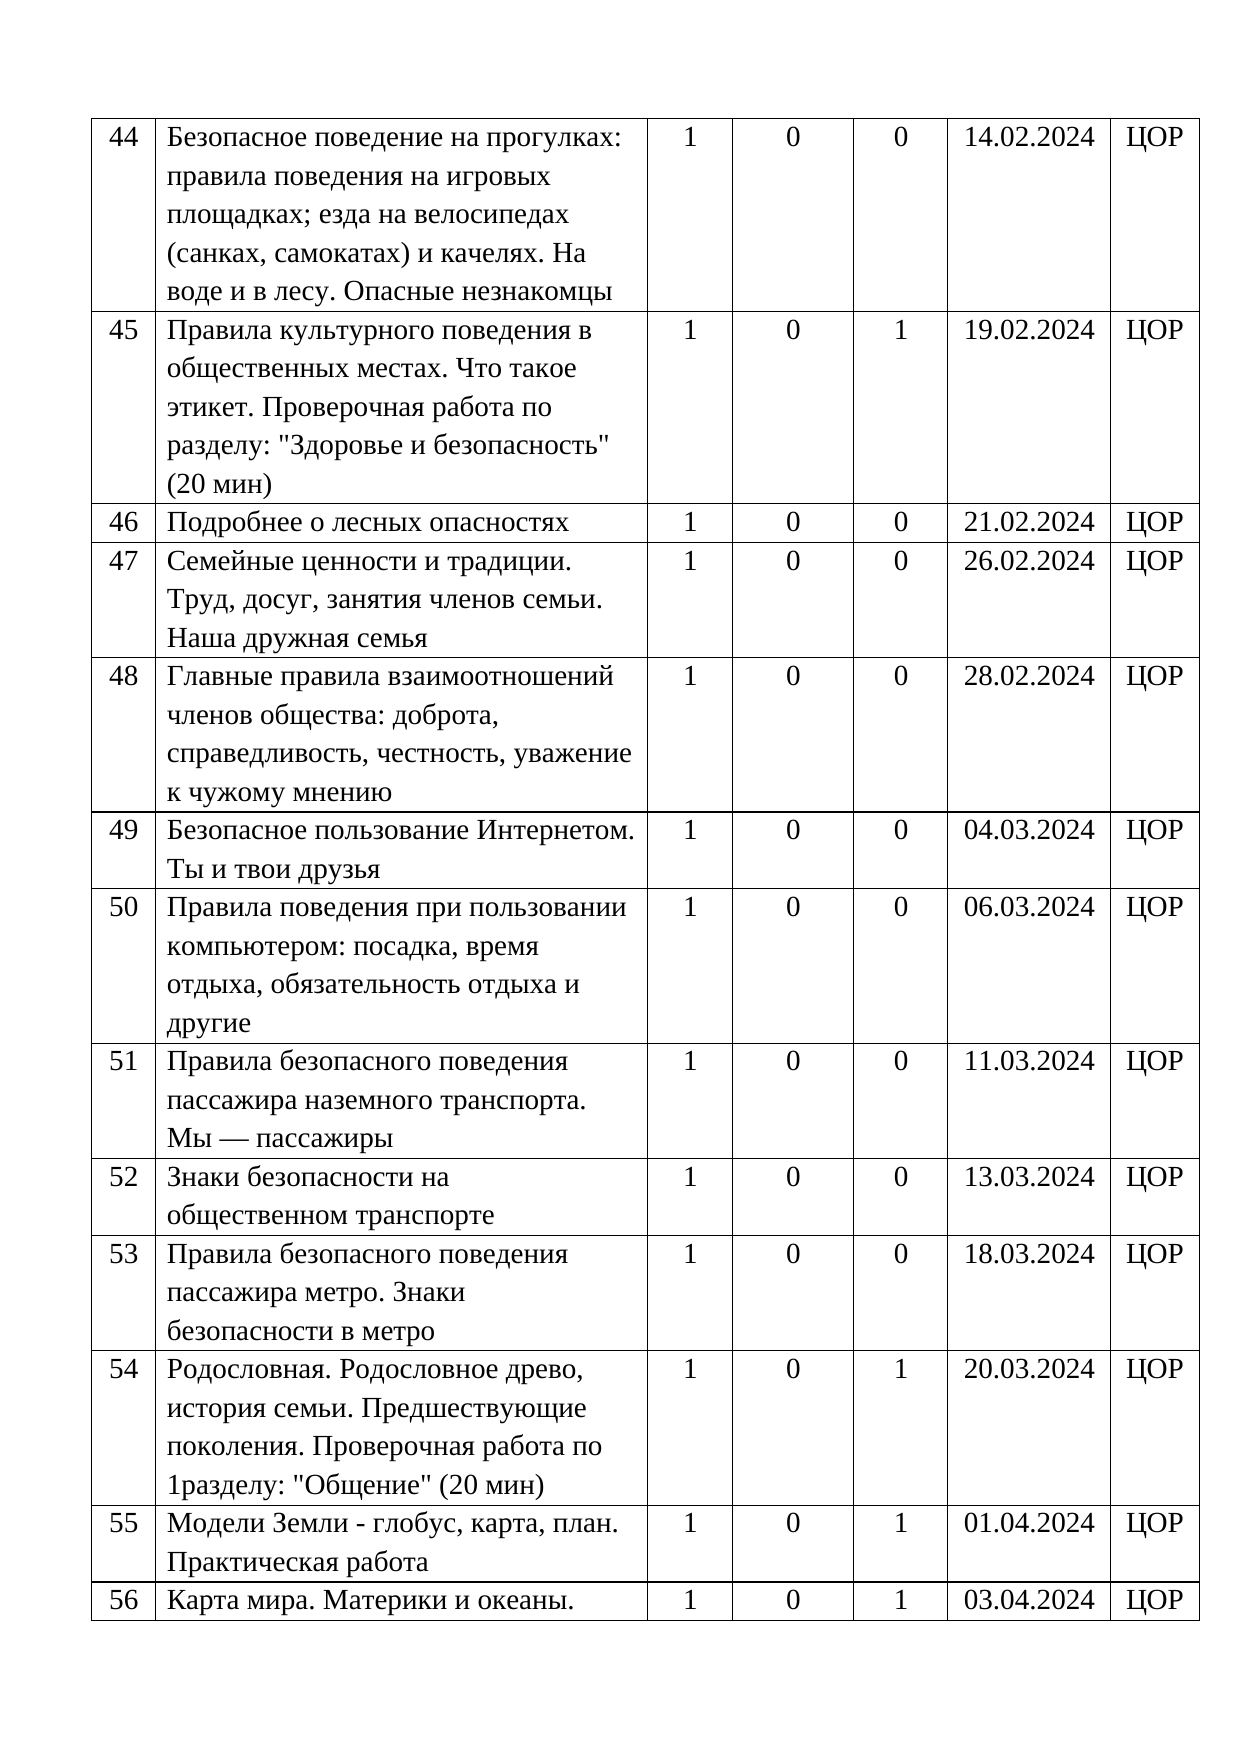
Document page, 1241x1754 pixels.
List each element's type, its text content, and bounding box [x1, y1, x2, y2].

table_cell 18.03.2024 [948, 1236, 1110, 1350]
table_cell 1 [648, 889, 732, 1042]
table_cell 0 [733, 889, 853, 1042]
table_cell Подробнее о лесных опасностях [156, 504, 647, 542]
table_cell 50 [92, 889, 155, 1042]
table_cell 0 [854, 119, 947, 311]
table_cell 1 [648, 1044, 732, 1158]
table_cell 0 [733, 1351, 853, 1504]
table_cell 26.02.2024 [948, 543, 1110, 657]
table_cell 03.04.2024 [948, 1583, 1110, 1620]
table_cell Безопасное поведение на прогулках: правила поведения на игровых площадках; езда на велосипедах (санках, самокатах) и качелях. На воде и в лесу. Опасные незнакомцы [156, 119, 647, 311]
table_cell 0 [733, 1236, 853, 1350]
table_cell 1 [854, 312, 947, 503]
table_cell 44 [92, 119, 155, 311]
table_cell Родословная. Родословное древо, история семьи. Предшествующие поколения. Проверочная работа по 1разделу: "Общение" (20 мин) [156, 1351, 647, 1504]
table_cell 1 [648, 504, 732, 542]
table_cell 0 [854, 1159, 947, 1235]
table_cell 14.02.2024 [948, 119, 1110, 311]
table_cell ЦОР [1111, 1236, 1199, 1350]
table_cell 1 [648, 543, 732, 657]
table_cell 0 [733, 504, 853, 542]
table_cell 1 [648, 119, 732, 311]
table_cell 47 [92, 543, 155, 657]
table_cell Модели Земли - глобус, карта, план. Практическая работа [156, 1506, 647, 1581]
table_cell 1 [648, 1159, 732, 1235]
table_cell 19.02.2024 [948, 312, 1110, 503]
table_cell 0 [854, 504, 947, 542]
table_cell 0 [733, 1506, 853, 1581]
table_cell 0 [854, 1236, 947, 1350]
table_cell Правила поведения при пользовании компьютером: посадка, время отдыха, обязательность отдыха и другие [156, 889, 647, 1042]
table_cell ЦОР [1111, 1044, 1199, 1158]
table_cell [156, 1583, 647, 1620]
table_cell 1 [648, 1506, 732, 1581]
table_cell 06.03.2024 [948, 889, 1110, 1042]
table_cell 53 [92, 1236, 155, 1350]
table_cell ЦОР [1111, 1351, 1199, 1504]
table_cell 1 [648, 312, 732, 503]
table_cell 0 [854, 1044, 947, 1158]
table_cell 04.03.2024 [948, 813, 1110, 888]
table_cell ЦОР [1111, 543, 1199, 657]
table_cell 0 [733, 1583, 853, 1620]
table_cell ЦОР [1111, 504, 1199, 542]
table_cell 56 [92, 1583, 155, 1620]
table_cell 1 [648, 813, 732, 888]
table_cell 0 [854, 543, 947, 657]
table_cell 1 [854, 1583, 947, 1620]
table_cell Знаки безопасности на общественном транспорте [156, 1159, 647, 1235]
table_cell 0 [733, 543, 853, 657]
table_cell 55 [92, 1506, 155, 1581]
table_cell 0 [854, 813, 947, 888]
table_cell 51 [92, 1044, 155, 1158]
table_cell 45 [92, 312, 155, 503]
table_cell 28.02.2024 [948, 658, 1110, 811]
table_cell Безопасное пользование Интернетом. Ты и твои друзья [156, 813, 647, 888]
table_cell 0 [733, 119, 853, 311]
table_cell 1 [648, 1236, 732, 1350]
table_cell Правила культурного поведения в общественных местах. Что такое этикет. Проверочная работа по разделу: "Здоровье и безопасность" (20 мин) [156, 312, 647, 503]
table_cell 1 [648, 1351, 732, 1504]
table_cell 13.03.2024 [948, 1159, 1110, 1235]
table_cell 21.02.2024 [948, 504, 1110, 542]
table_cell 1 [854, 1506, 947, 1581]
table_cell 52 [92, 1159, 155, 1235]
table_cell ЦОР [1111, 889, 1199, 1042]
table_cell 20.03.2024 [948, 1351, 1110, 1504]
table_cell 0 [733, 1159, 853, 1235]
table_cell 1 [648, 1583, 732, 1620]
table_cell 0 [733, 813, 853, 888]
table_cell 01.04.2024 [948, 1506, 1110, 1581]
table_cell 1 [854, 1351, 947, 1504]
table_cell ЦОР [1111, 119, 1199, 311]
table_cell Правила безопасного поведения пассажира метро. Знаки безопасности в метро [156, 1236, 647, 1350]
table_cell 0 [854, 658, 947, 811]
table_cell 1 [648, 658, 732, 811]
table_cell ЦОР [1111, 658, 1199, 811]
table_cell ЦОР [1111, 1159, 1199, 1235]
table_cell ЦОР [1111, 813, 1199, 888]
table_cell 0 [733, 658, 853, 811]
table_cell Семейные ценности и традиции. Труд, досуг, занятия членов семьи. Наша дружная семья [156, 543, 647, 657]
table_cell 11.03.2024 [948, 1044, 1110, 1158]
table_cell 0 [733, 312, 853, 503]
table_cell 0 [854, 889, 947, 1042]
table_cell 49 [92, 813, 155, 888]
table_cell ЦОР [1111, 1583, 1199, 1620]
table_cell 0 [733, 1044, 853, 1158]
table_cell 48 [92, 658, 155, 811]
table_cell Правила безопасного поведения пассажира наземного транспорта. Мы — пассажиры [156, 1044, 647, 1158]
table_cell ЦОР [1111, 312, 1199, 503]
table_cell 46 [92, 504, 155, 542]
table_cell 54 [92, 1351, 155, 1504]
table_cell ЦОР [1111, 1506, 1199, 1581]
table_cell Главные правила взаимоотношений членов общества: доброта, справедливость, честность, уважение к чужому мнению [156, 658, 647, 811]
